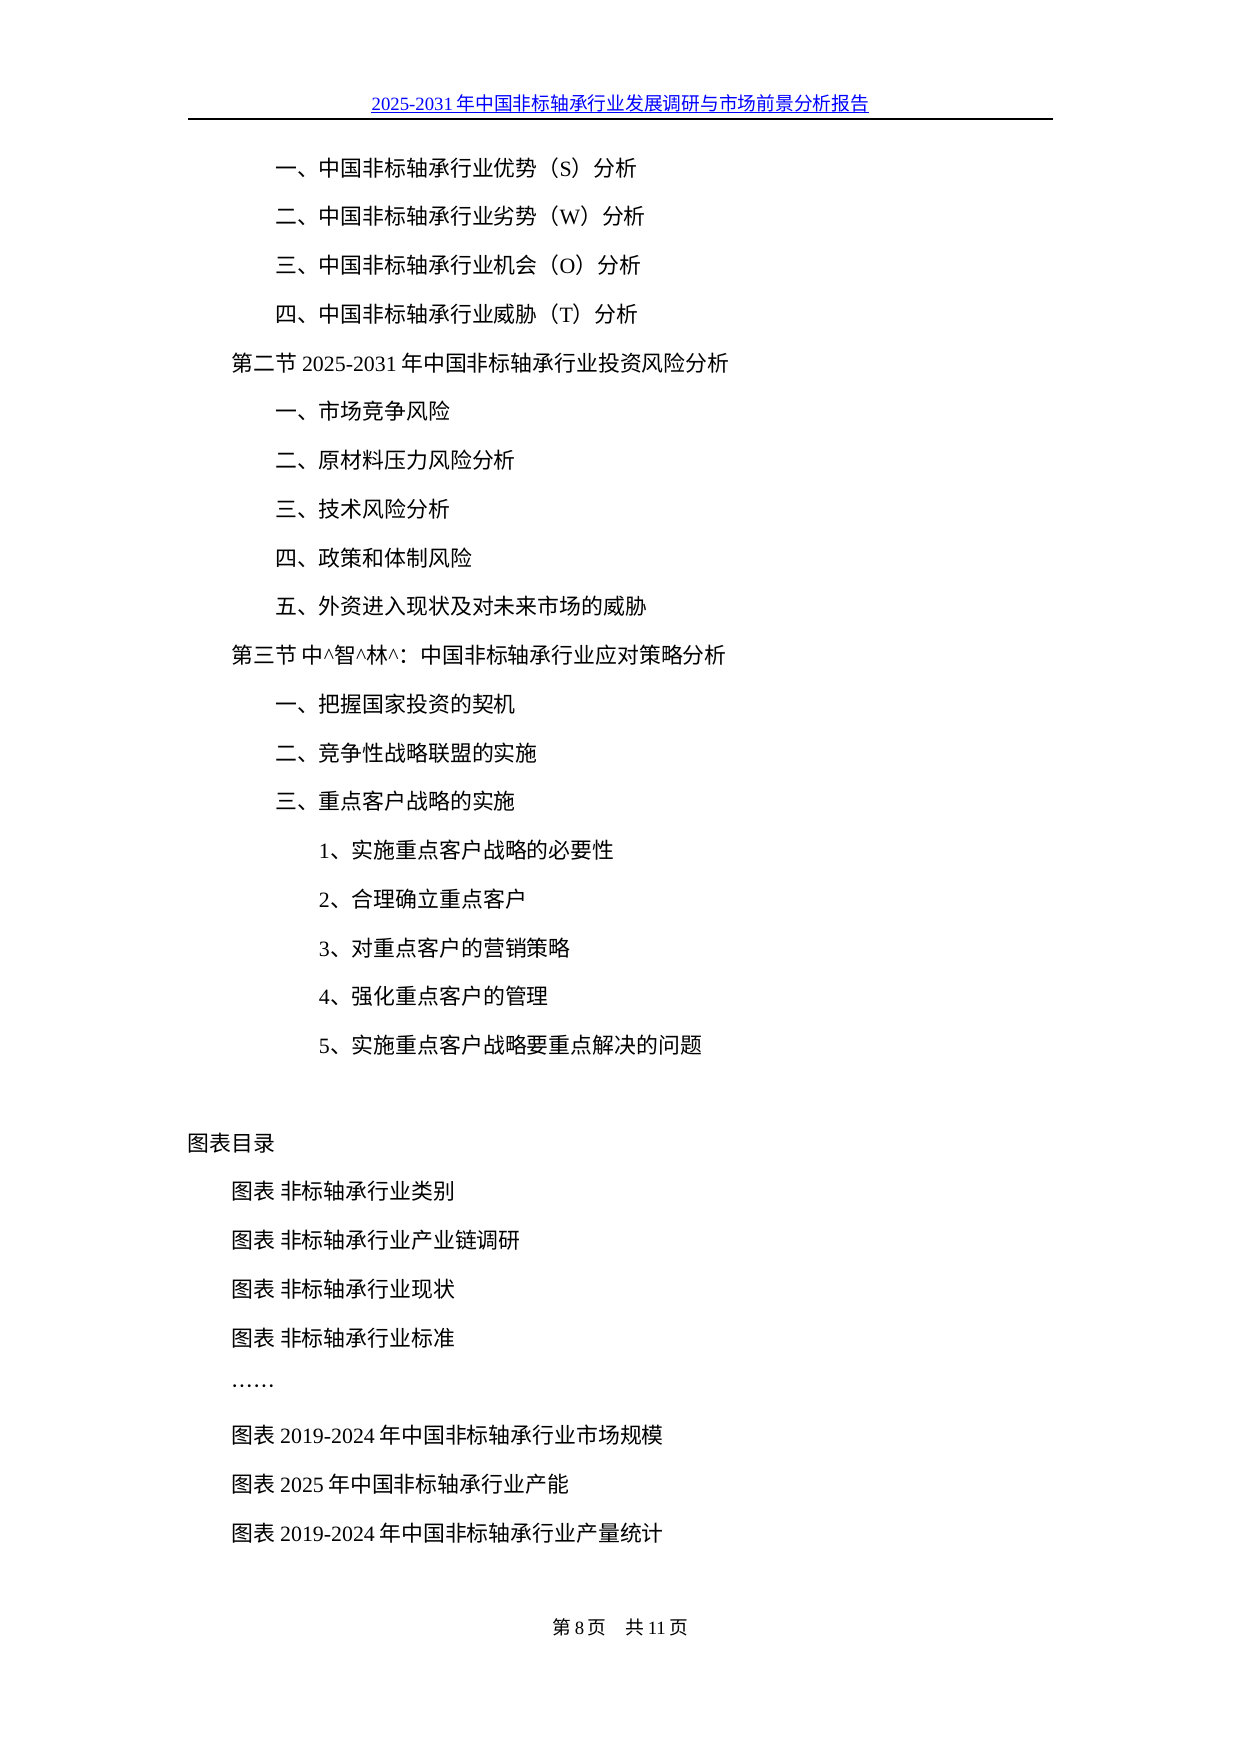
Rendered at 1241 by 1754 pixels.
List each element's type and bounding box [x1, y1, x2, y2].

text [187, 150, 1053, 1548]
